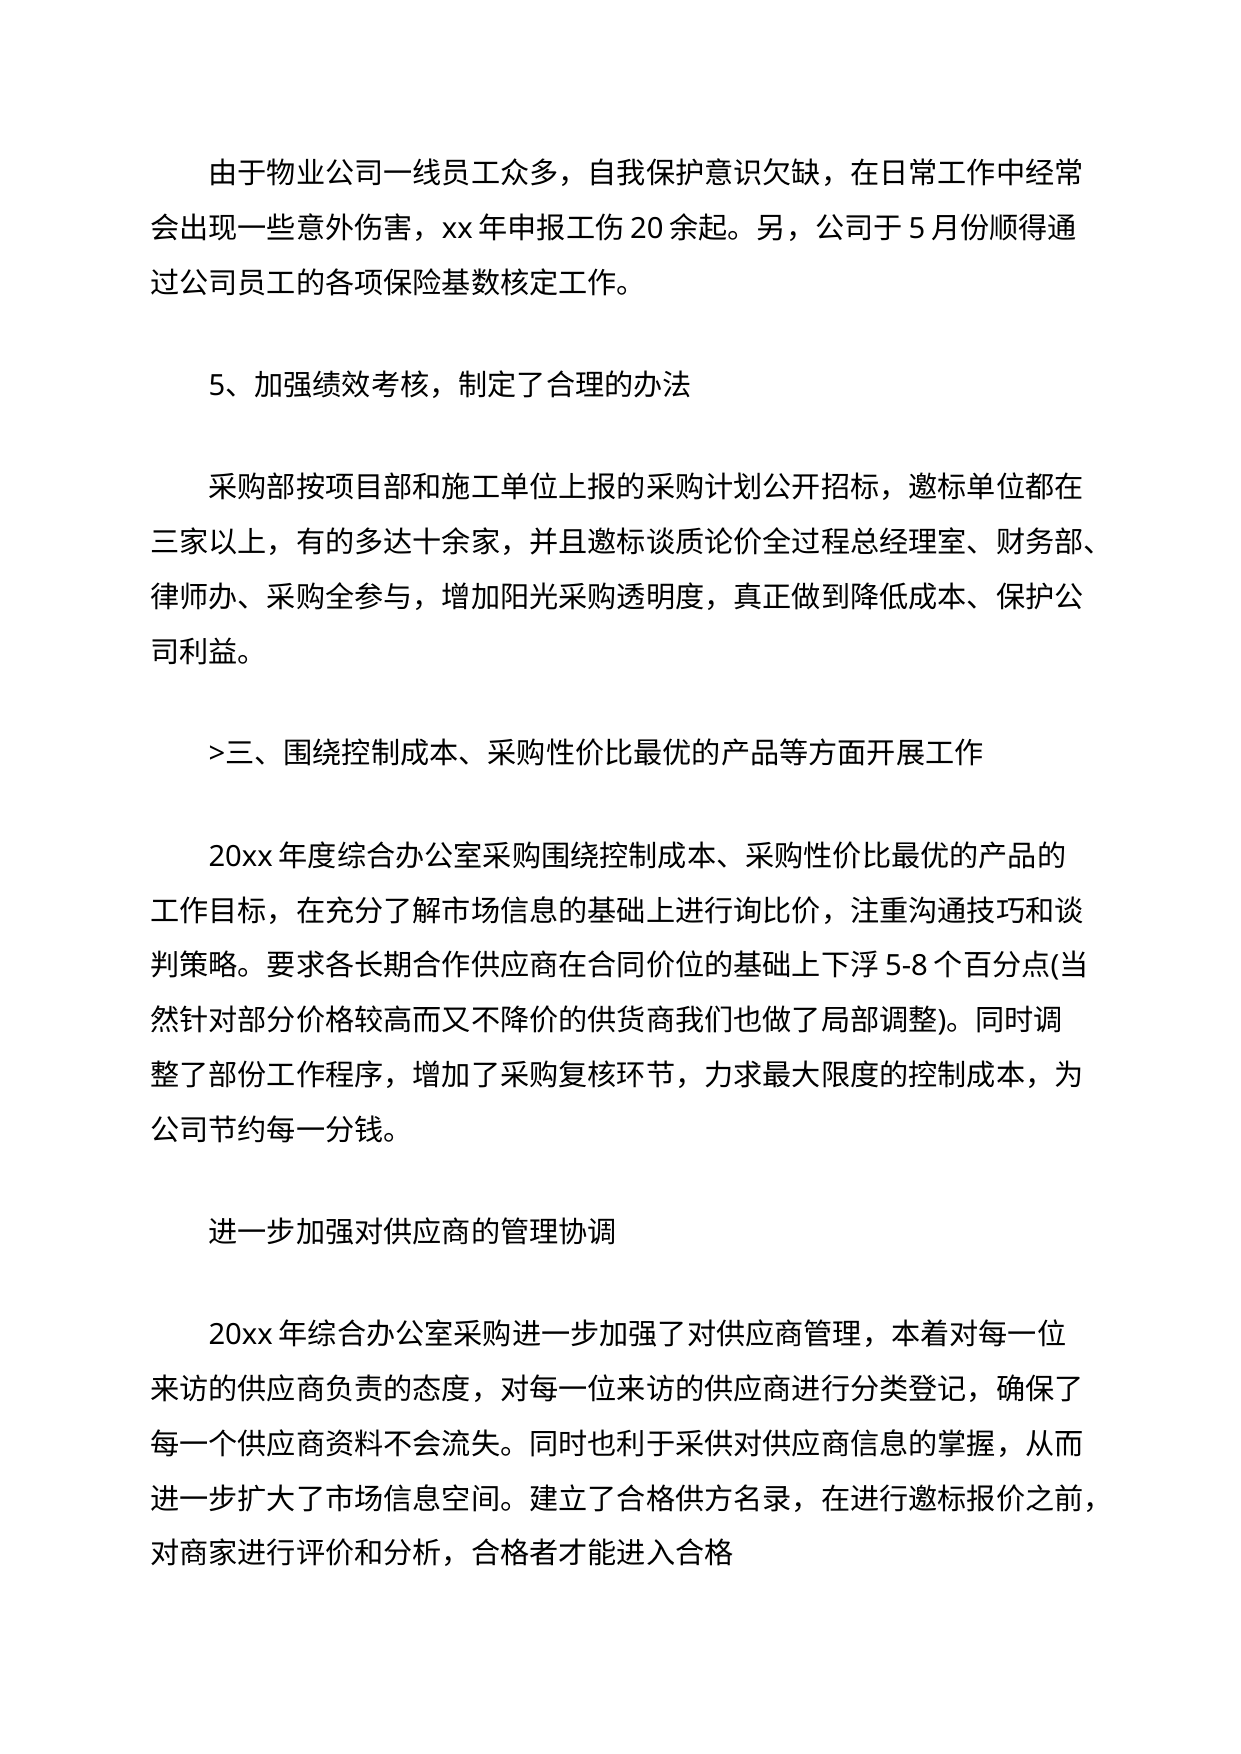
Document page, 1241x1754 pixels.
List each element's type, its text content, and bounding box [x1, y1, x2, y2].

text 由于物业公司一线员工众多，自我保护意识欠缺，在日常工作中经常会出现一些意外伤害，xx年申报工伤20余起。另，公司于5月份顺得通过公司员工的各项保险基数核定工作。 [150, 150, 1090, 302]
text 5、加强绩效考核，制定了合理的办法 [150, 362, 1090, 404]
text 20xx年综合办公室采购进一步加强了对供应商管理，本着对每一位来访的供应商负责的态度，对每一位来访的供应商进行分类登记，确保了每一个供应商资料不会流失。同时也利于采供对供应商信息的掌握，从而进一步扩大了市场信息空间。建立了合格供方名录，在进行邀标报价之前，对商家进行评价和分析，合格者才能进入合格 [150, 1310, 1090, 1572]
text 采购部按项目部和施工单位上报的采购计划公开招标，邀标单位都在三家以上，有的多达十余家，并且邀标谈质论价全过程总经理室、财务部、律师办、采购全参与，增加阳光采购透明度，真正做到降低成本、保护公司利益。 [150, 464, 1090, 671]
text >三、围绕控制成本、采购性价比最优的产品等方面开展工作 [150, 730, 1090, 772]
text 进一步加强对供应商的管理协调 [150, 1209, 1090, 1251]
text 20xx年度综合办公室采购围绕控制成本、采购性价比最优的产品的工作目标，在充分了解市场信息的基础上进行询比价，注重沟通技巧和谈判策略。要求各长期合作供应商在合同价位的基础上下浮5-8个百分点(当然针对部分价格较高而又不降价的供货商我们也做了局部调整)。同时调整了部份工作程序，增加了采购复核环节，力求最大限度的控制成本，为公司节约每一分钱。 [150, 832, 1090, 1149]
